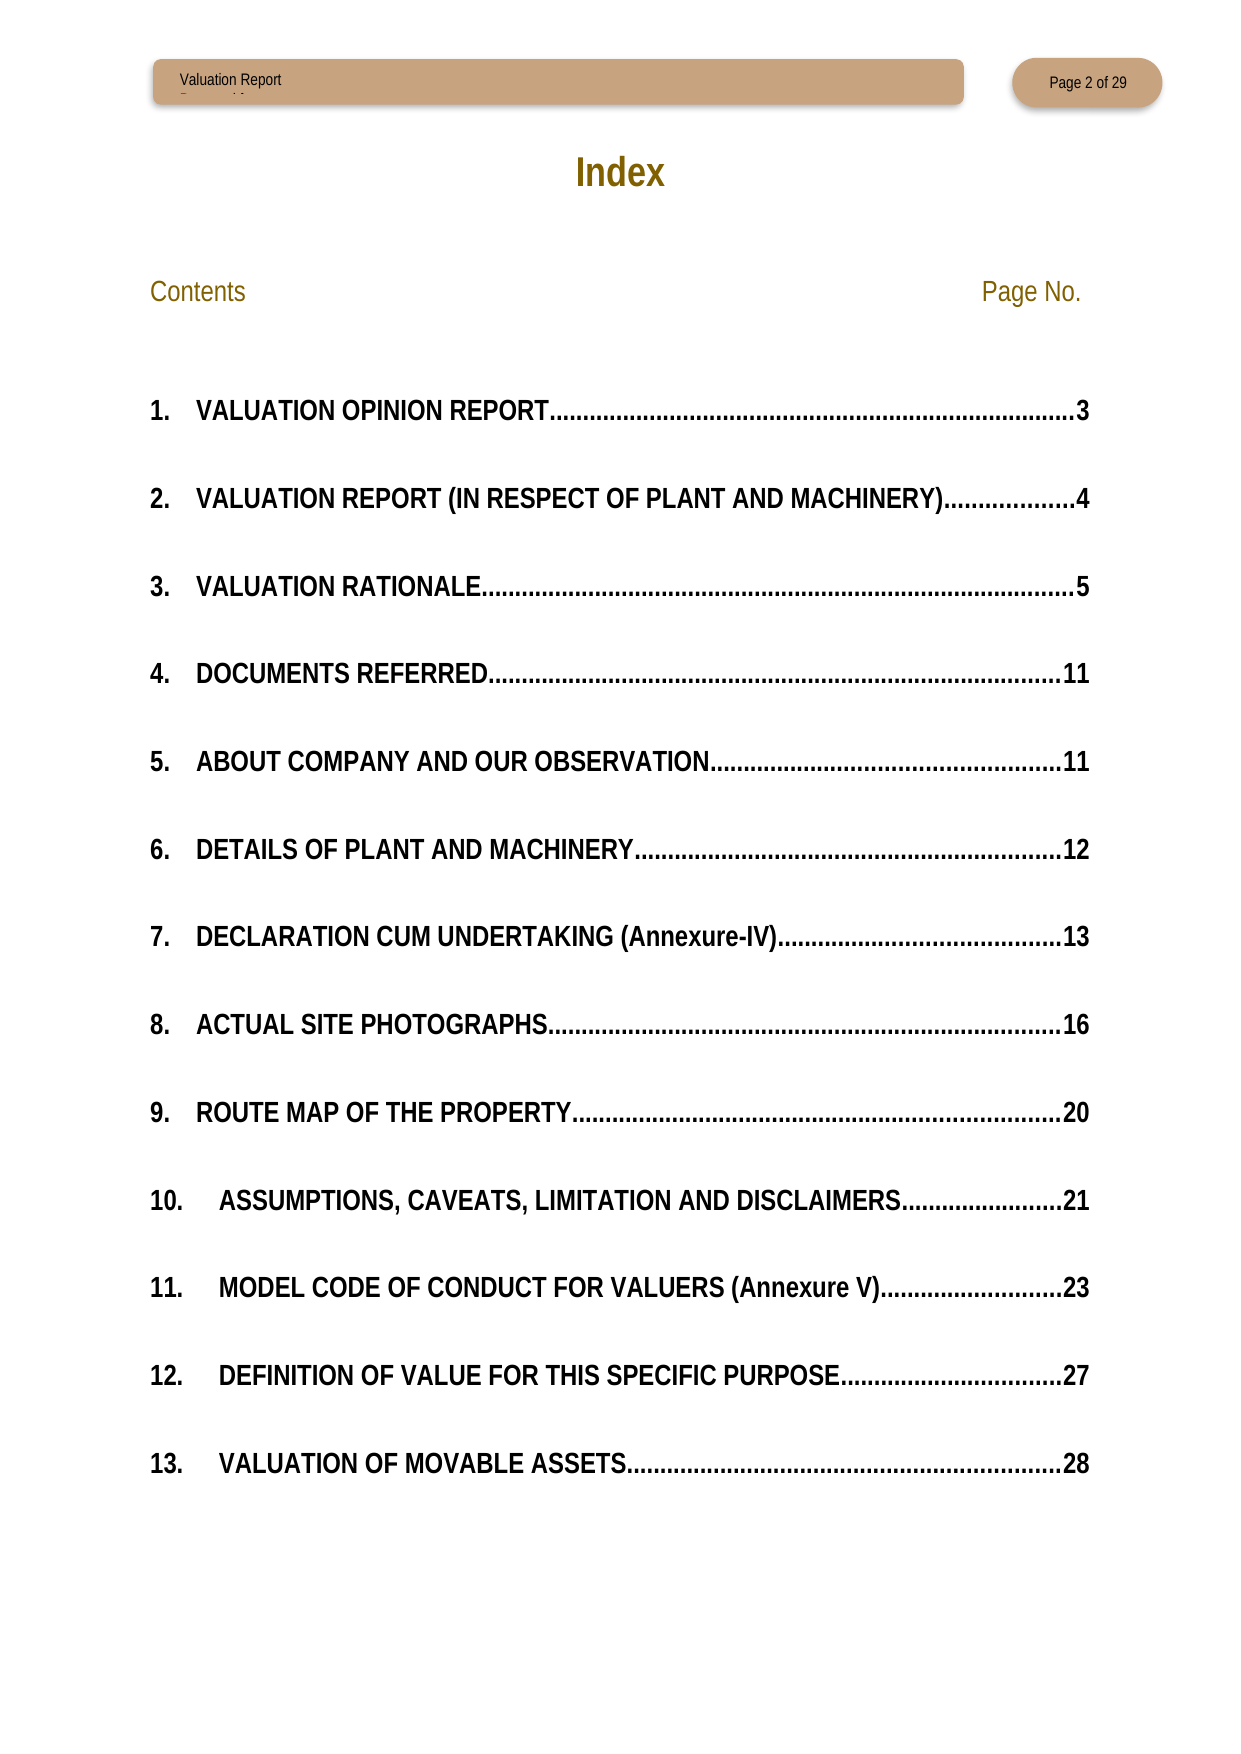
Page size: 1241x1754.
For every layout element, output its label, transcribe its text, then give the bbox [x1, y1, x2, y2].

text Index [150, 148, 1090, 196]
text Contents Page No. [150, 274, 1090, 307]
